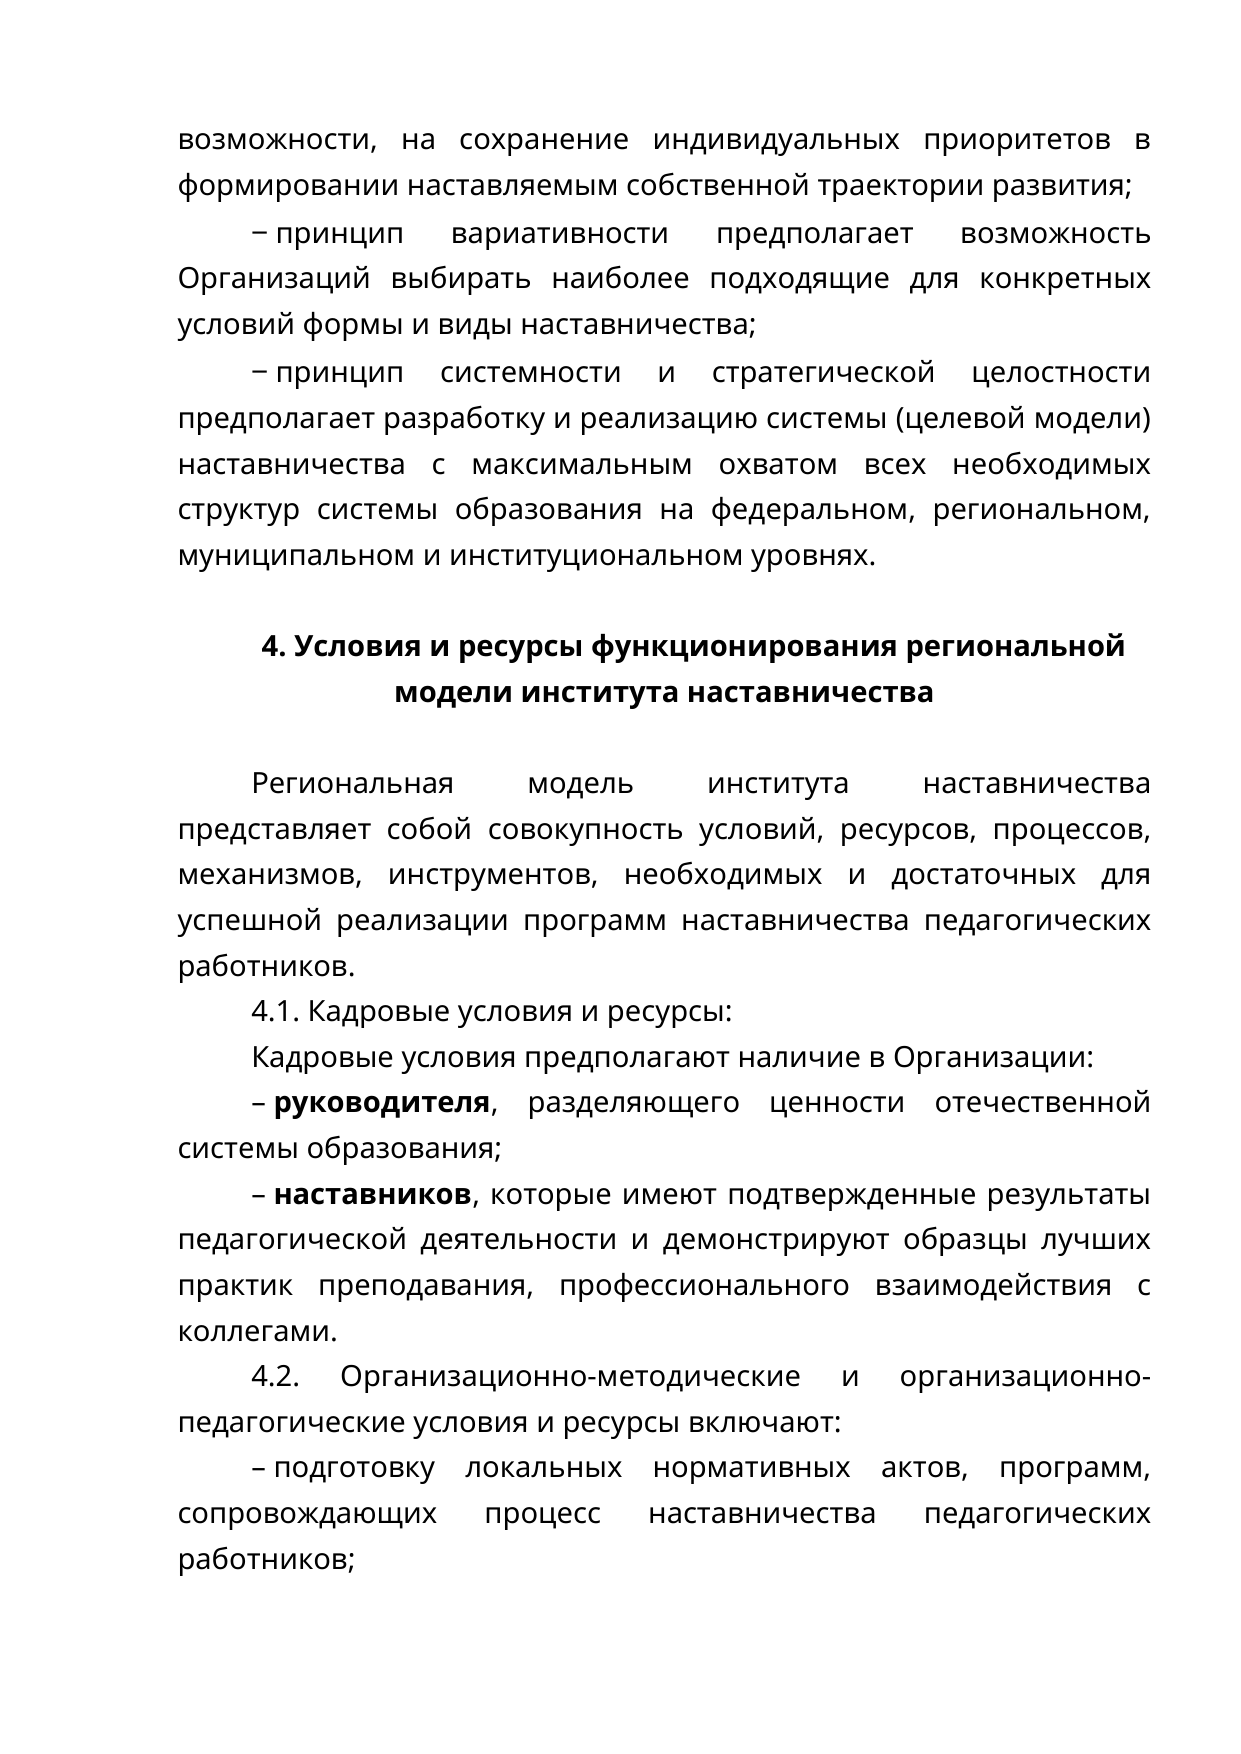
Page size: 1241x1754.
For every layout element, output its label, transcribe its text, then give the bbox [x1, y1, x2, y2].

text – руководителя, разделяющего ценности отечественной системы образования; [177, 1082, 1152, 1167]
text – подготовку локальных нормативных актов, программ, сопровождающих процесс наставничества педагогических работников; [177, 1447, 1152, 1578]
text ‒ принцип вариативности предполагает возможность Организаций выбирать наиболее подходящие для конкретных условий формы и виды наставничества; [177, 212, 1152, 343]
text 4. Условия и ресурсы функционирования региональной модели института наставничества [177, 625, 1152, 711]
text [177, 118, 1152, 203]
text ‒ принцип системности и стратегической целостности предполагает разработку и реализацию системы (целевой модели) наставничества с максимальным охватом всех необходимых структур системы образования на федеральном, региональном, муниципальном и институциональном уровнях. [177, 352, 1152, 574]
text Региональная модель института наставничества представляет собой совокупность условий, ресурсов, процессов, механизмов, инструментов, необходимых и достаточных для успешной реализации программ наставничества педагогических работников. [177, 762, 1152, 984]
text – наставников, которые имеют подтвержденные результаты педагогической деятельности и демонстрируют образцы лучших практик преподавания, профессионального взаимодействия с коллегами. [177, 1173, 1152, 1349]
text Кадровые условия предполагают наличие в Организации: [177, 1036, 1152, 1076]
text 4.1. Кадровые условия и ресурсы: [177, 990, 1152, 1030]
text 4.2. Организационно-методические и организационно-педагогические условия и ресурсы включают: [177, 1355, 1152, 1441]
